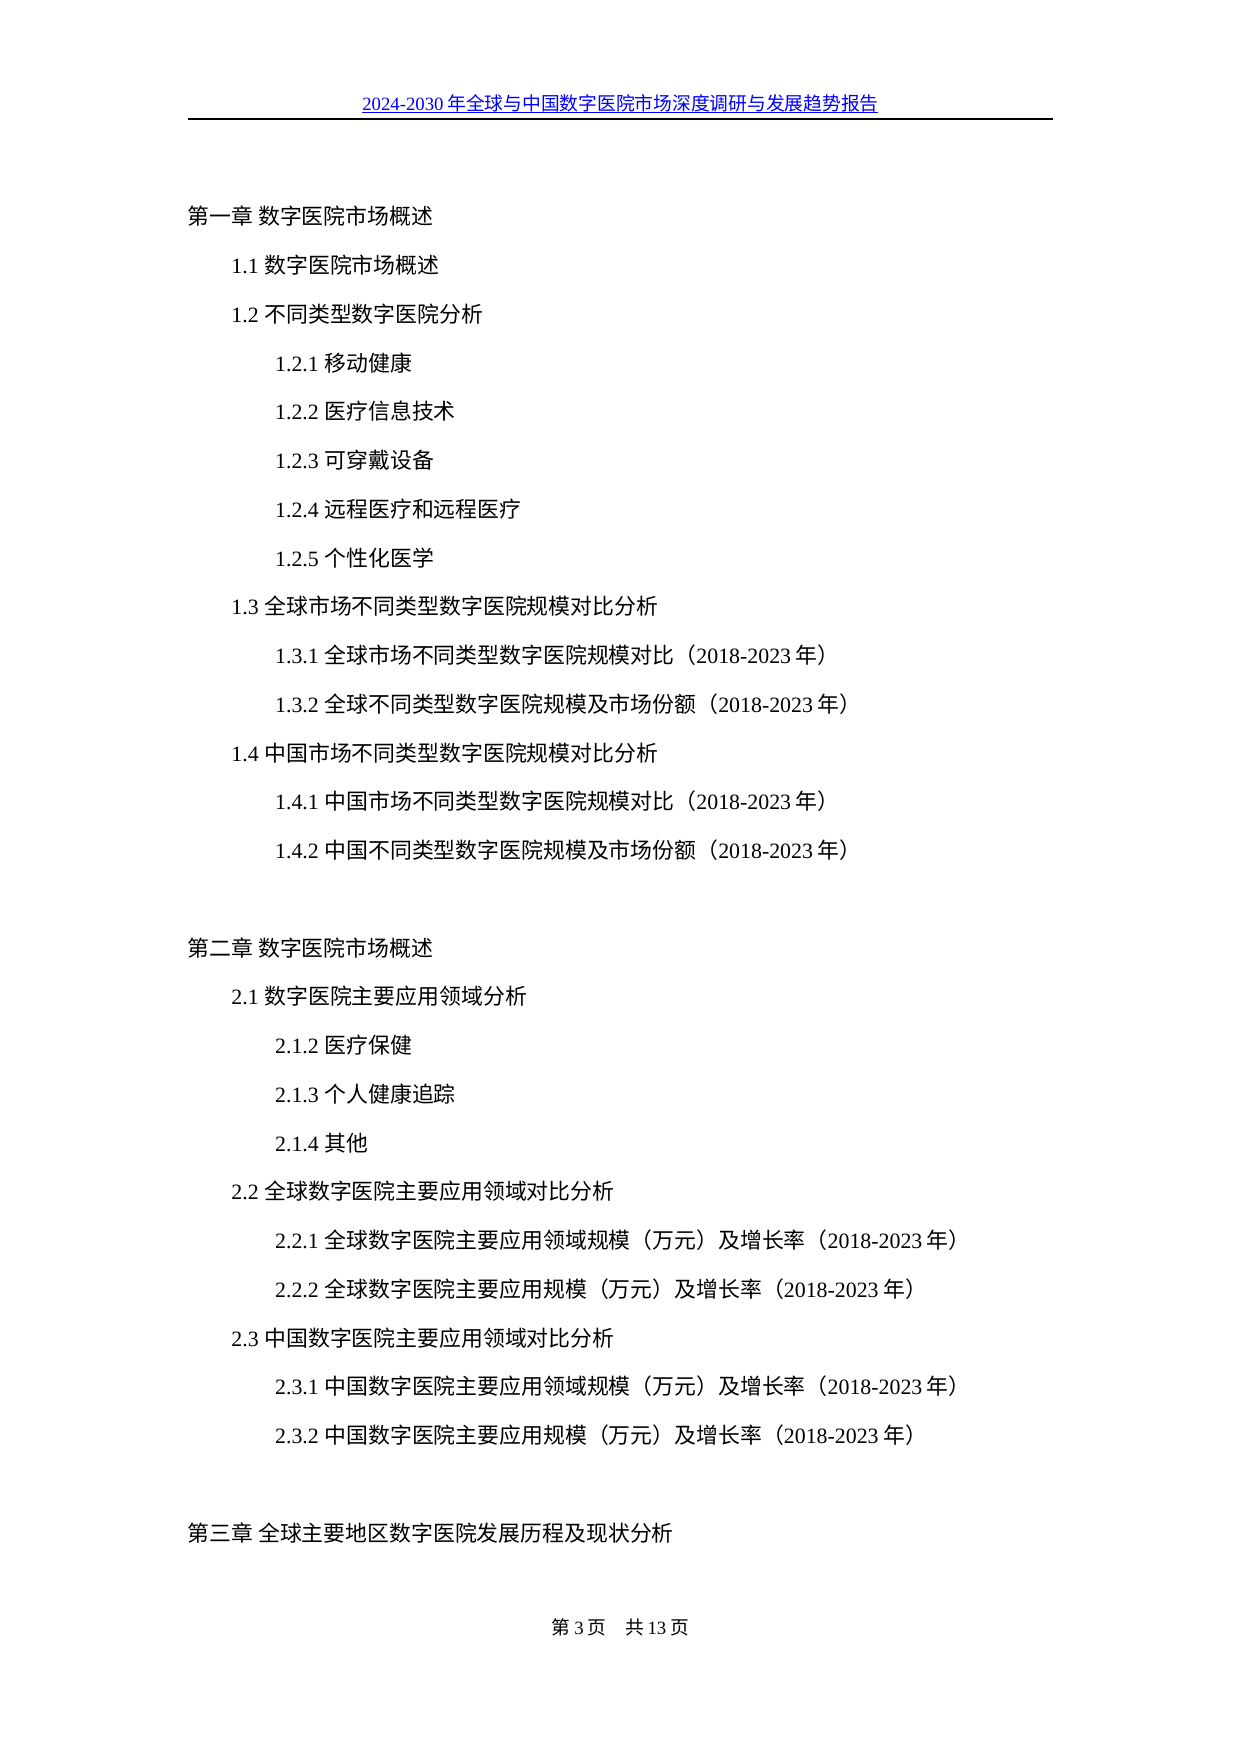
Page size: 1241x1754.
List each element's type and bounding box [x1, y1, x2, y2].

text [187, 150, 1053, 1548]
